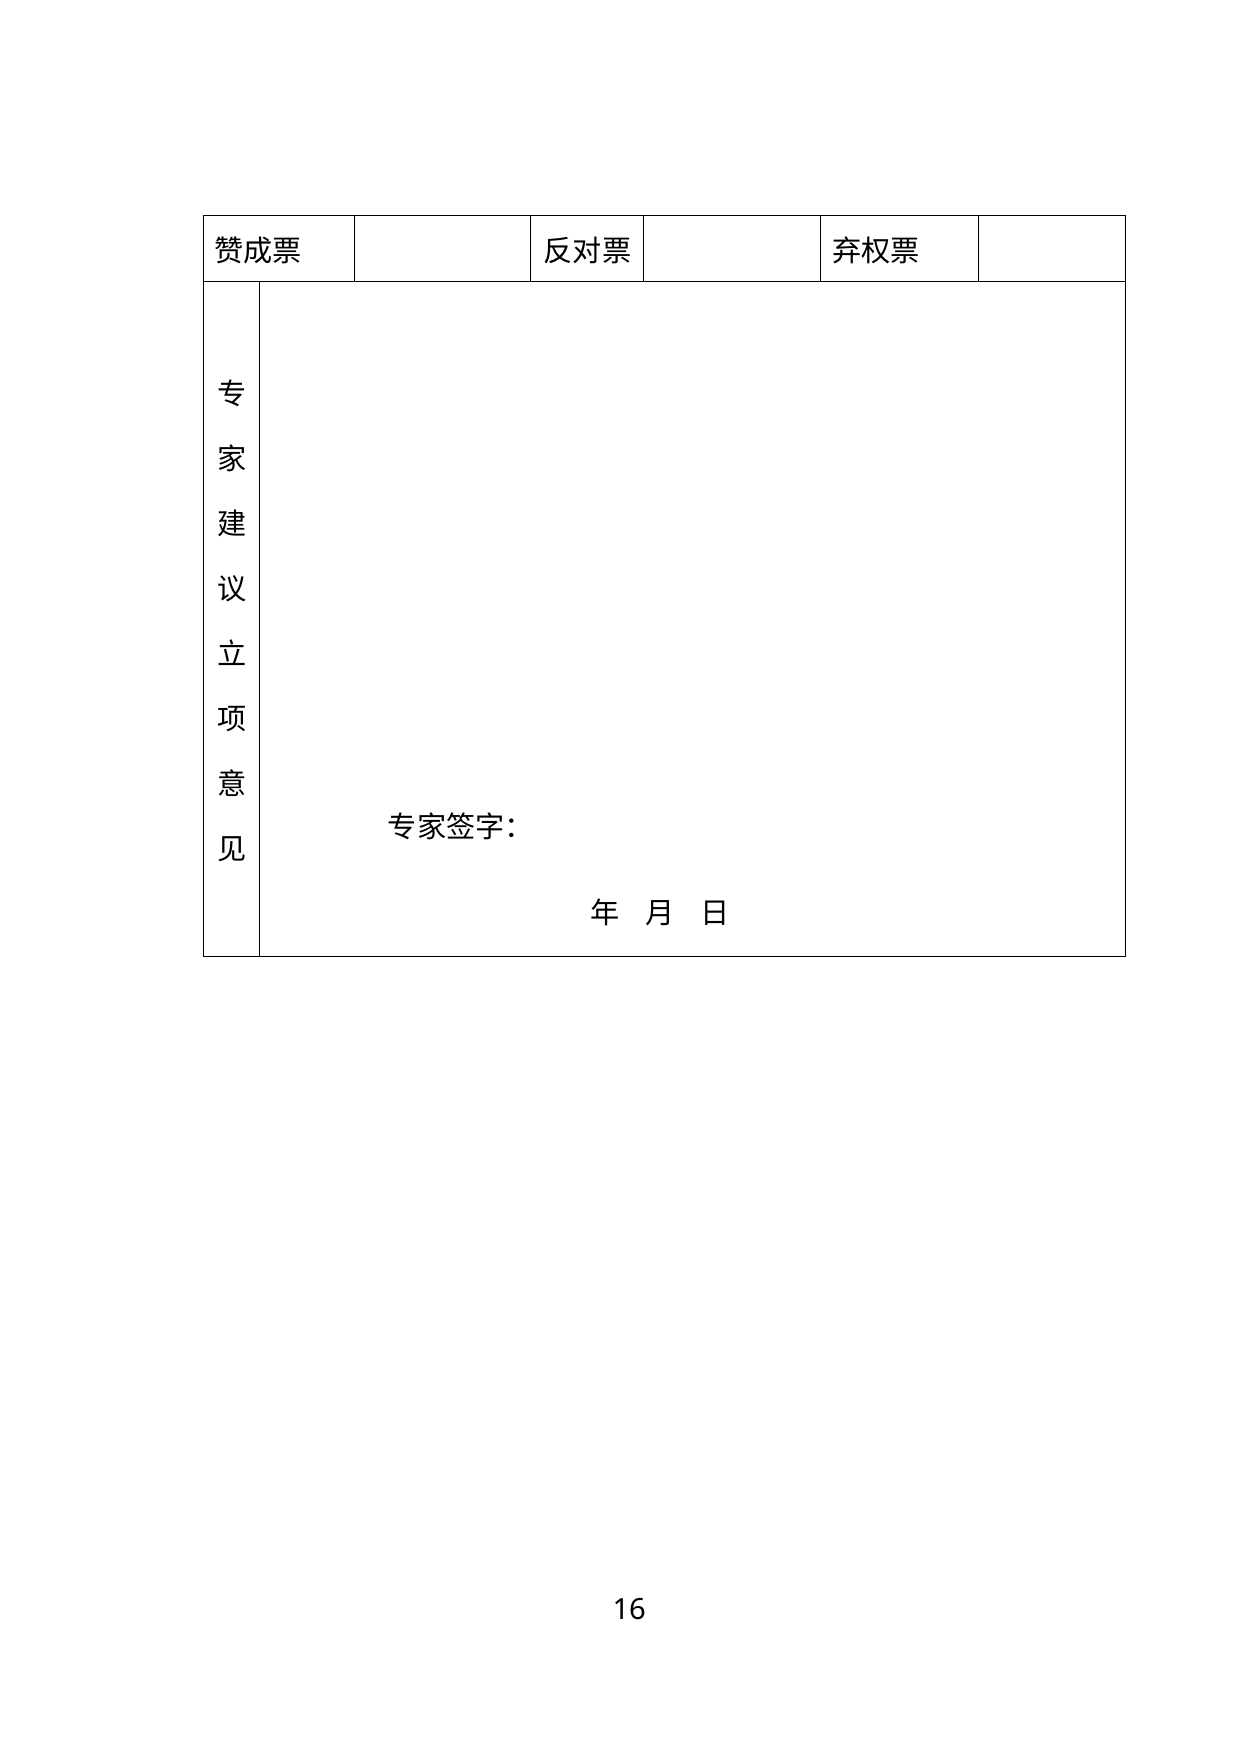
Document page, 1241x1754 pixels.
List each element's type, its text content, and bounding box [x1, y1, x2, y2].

table_cell 反对票 [531, 216, 643, 281]
table_cell 专家签字： 年 月 日 [260, 452, 1125, 956]
table_cell [260, 282, 1125, 452]
table_cell 弃权票 [821, 216, 978, 281]
table_cell [644, 216, 820, 281]
table_cell [355, 216, 530, 281]
table_cell 赞成票 [204, 216, 354, 281]
table_cell 专家建议立项意见 [204, 282, 259, 956]
table_cell [979, 216, 1125, 281]
